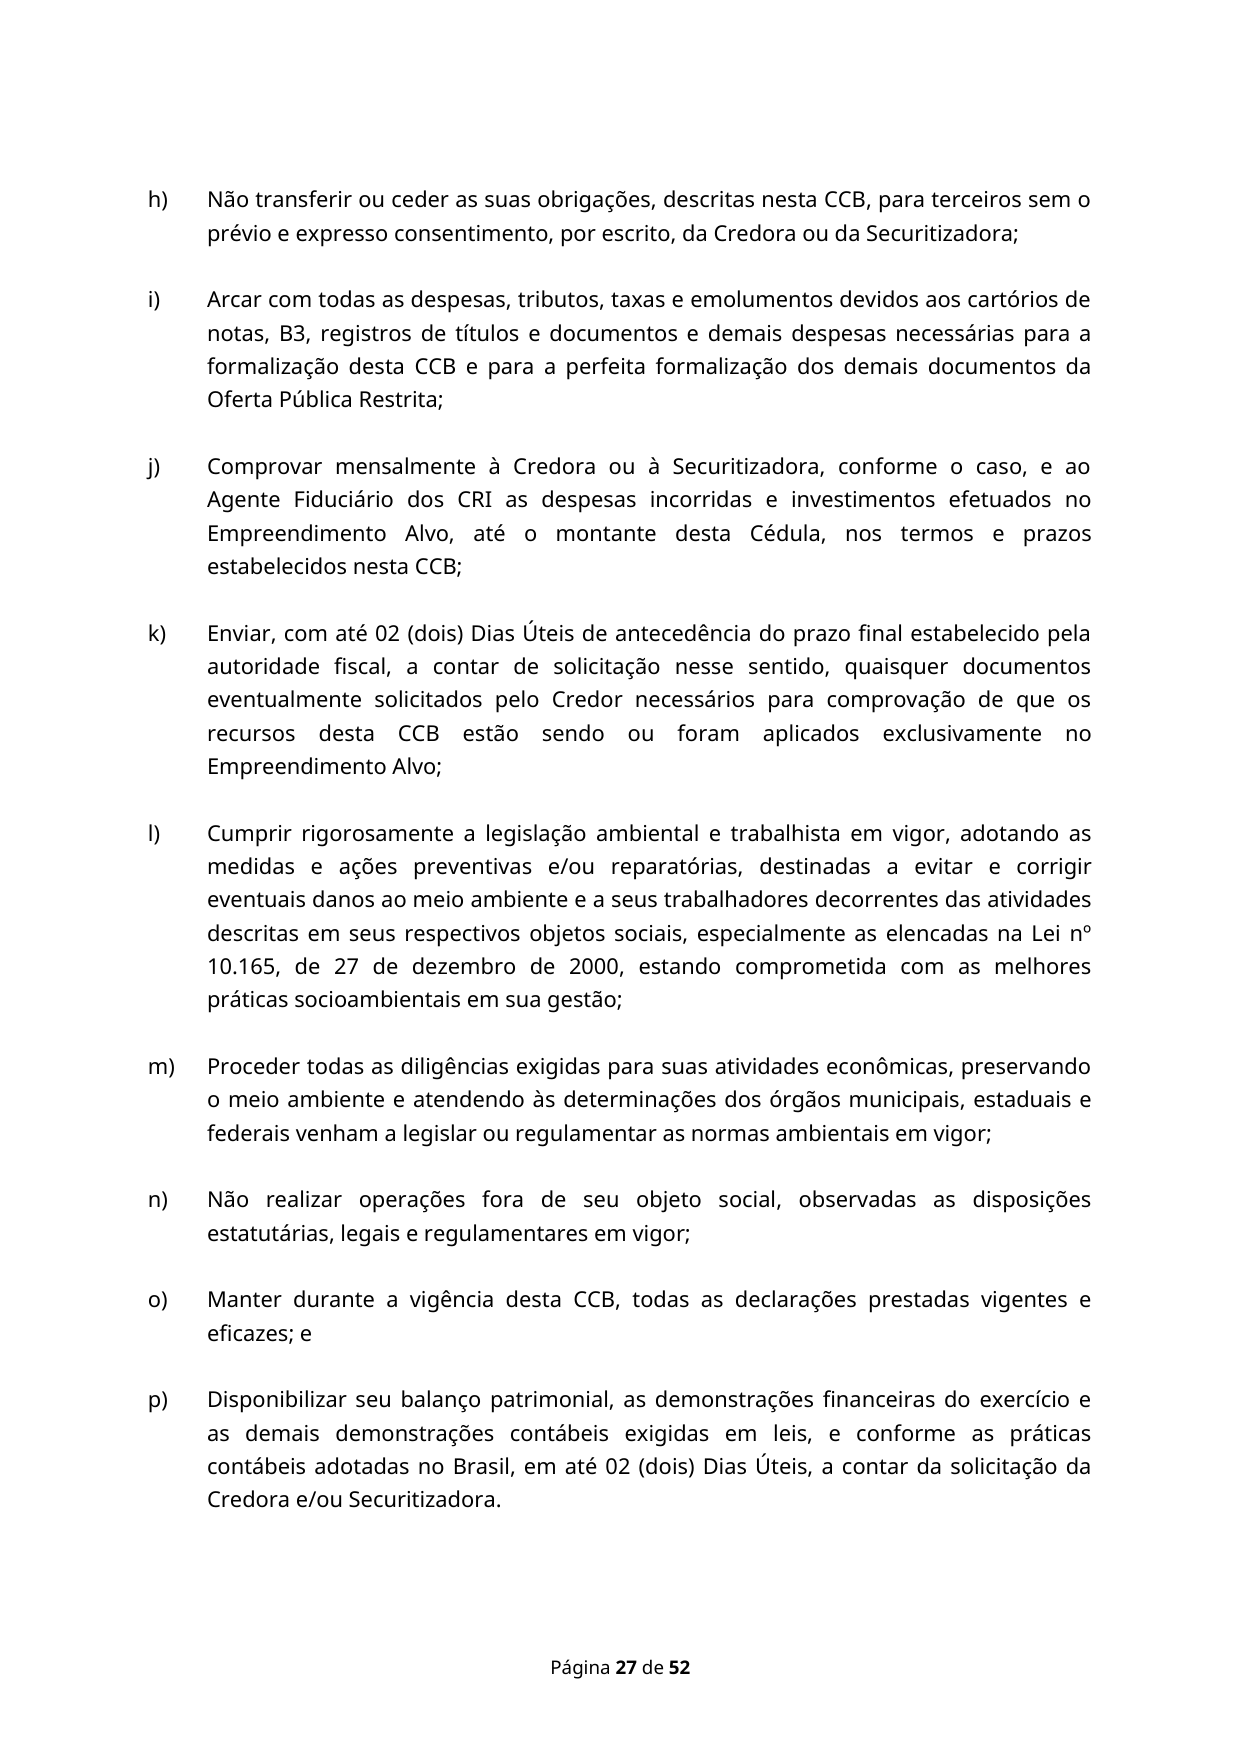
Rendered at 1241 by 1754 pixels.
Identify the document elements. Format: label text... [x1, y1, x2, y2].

list Manter durante a vigência desta CCB, todas as declarações prestadas vigentes e eficazes; e [148, 1281, 1092, 1348]
list Cumprir rigorosamente a legislação ambiental e trabalhista em vigor, adotando as medidas e ações preventivas e/ou reparatórias, destinadas a evitar e corrigir eventuais danos ao meio ambiente e a seus trabalhadores decorrentes das atividades descritas em seus respectivos objetos sociais, especialmente as elencadas na Lei nº 10.165, de 27 de dezembro de 2000, estando comprometida com as melhores práticas socioambientais em sua gestão; [148, 814, 1092, 1014]
list Disponibilizar seu balanço patrimonial, as demonstrações financeiras do exercício e as demais demonstrações contábeis exigidas em leis, e conforme as práticas contábeis adotadas no Brasil, em até 02 (dois) Dias Úteis, a contar da solicitação da Credora e/ou Securitizadora. [148, 1381, 1092, 1514]
list Não transferir ou ceder as suas obrigações, descritas nesta CCB, para terceiros sem o prévio e expresso consentimento, por escrito, da Credora ou da Securitizadora; [148, 181, 1092, 248]
list Proceder todas as diligências exigidas para suas atividades econômicas, preservando o meio ambiente e atendendo às determinações dos órgãos municipais, estaduais e federais venham a legislar ou regulamentar as normas ambientais em vigor; [148, 1048, 1092, 1148]
list Comprovar mensalmente à Credora ou à Securitizadora, conforme o caso, e ao Agente Fiduciário dos CRI as despesas incorridas e investimentos efetuados no Empreendimento Alvo, até o montante desta Cédula, nos termos e prazos estabelecidos nesta CCB; [148, 448, 1092, 581]
list Não realizar operações fora de seu objeto social, observadas as disposições estatutárias, legais e regulamentares em vigor; [148, 1181, 1092, 1248]
list Arcar com todas as despesas, tributos, taxas e emolumentos devidos aos cartórios de notas, B3, registros de títulos e documentos e demais despesas necessárias para a formalização desta CCB e para a perfeita formalização dos demais documentos da Oferta Pública Restrita; [148, 281, 1092, 414]
list Enviar, com até 02 (dois) Dias Úteis de antecedência do prazo final estabelecido pela autoridade fiscal, a contar de solicitação nesse sentido, quaisquer documentos eventualmente solicitados pelo Credor necessários para comprovação de que os recursos desta CCB estão sendo ou foram aplicados exclusivamente no Empreendimento Alvo; [148, 614, 1092, 781]
